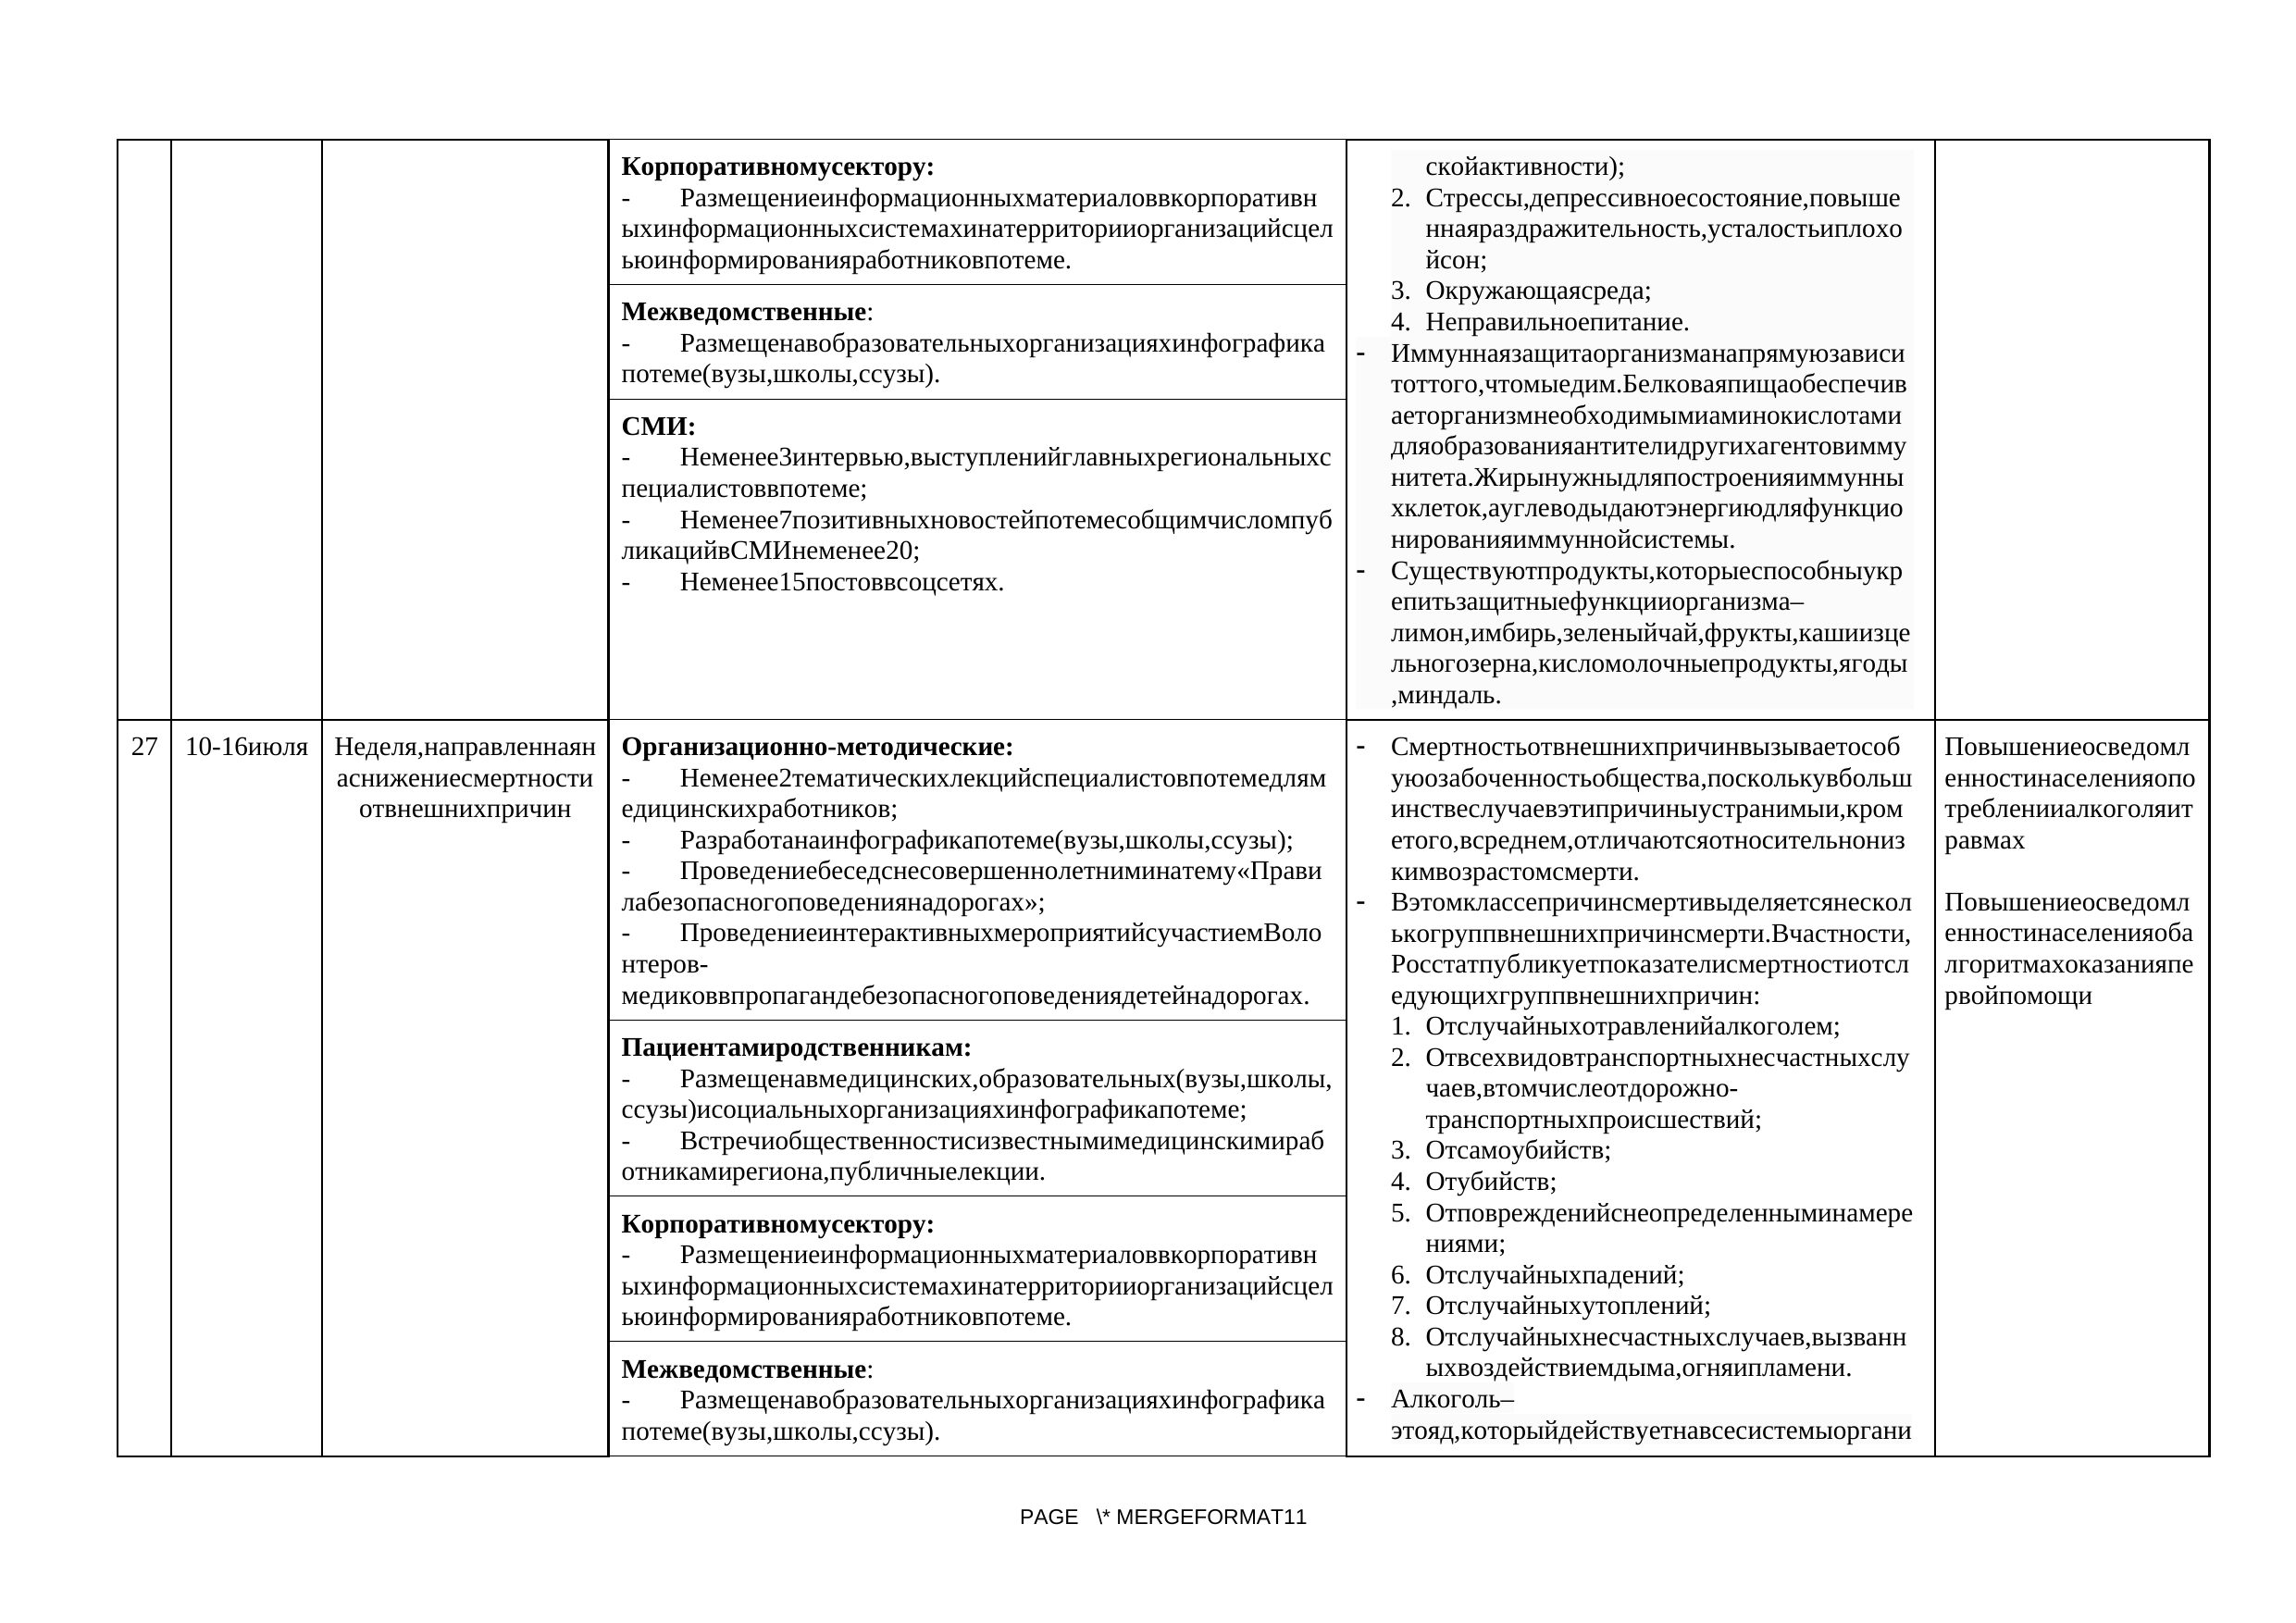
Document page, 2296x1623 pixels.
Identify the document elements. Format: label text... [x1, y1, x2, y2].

table_cell 10-16июля [172, 721, 321, 1456]
table_cell Организационно-методические: Неменее2тематическихлекцийспециалистовпотемедлямедицинскихработников; Разработанаинфографикапотеме(вузы,школы,ссузы); Проведениебеседснесовершеннолетниминатему«Правилабезопасногоповедениянадорогах»; ПроведениеинтерактивныхмероприятийсучастиемВолонтеров-медиковвпропагандебезопасногоповедениядетейнадорогах. [610, 720, 1346, 1020]
table_cell Смертностьотвнешнихпричинвызываетособуюозабоченностьобщества,посколькувбольшинствеслучаевэтипричиныустранимыи,крометого,всреднем,отличаютсяотносительнонизкимвозрастомсмерти. Вэтомклассепричинсмертивыделяетсянесколькогруппвнешнихпричинсмерти.Вчастности,Росстатпубликуетпоказателисмертностиотследующихгруппвнешнихпричин: Отслучайныхотравленийалкоголем; Отвсехвидовтранспортныхнесчастныхслучаев,втомчислеотдорожно-транспортныхпроисшествий; Отсамоубийств; Отубийств; Отповрежденийснеопределенныминамерениями; Отслучайныхпадений; Отслучайныхутоплений; Отслучайныхнесчастныхслучаев,вызванныхвоздействиемдыма,огняипламени. Алкоголь–этояд,которыйдействуетнавсесистемыорганизма.Помимотого,чтоонубиваетсамогочеловека,нотакжеставитподугрозуокружающих.Так,алкогольвызываетинарушениекоординациидвижения,инарушениеконтролязаповедением.Итог:несчастныеслучаисамогоразногохарактера,приэтомчастогибнутлюди,ниразунеупотреблявшиеалкоголь. [1347, 721, 1934, 1456]
table_cell СМИ: Неменее3интервью,выступленийглавныхрегиональныхспециалистоввпотеме; Неменее7позитивныхновостейпотемесобщимчисломпубликацийвСМИнеменее20; Неменее15постоввсоцсетях. [610, 400, 1346, 719]
table_cell Повышениеосведомленностинаселенияопотребленииалкоголяитравмах Повышениеосведомленностинаселенияобалгоритмахоказанияпервойпомощи [1936, 721, 2208, 1456]
table_cell Пациентамиродственникам: Размещенавмедицинских,образовательных(вузы,школы,ссузы)исоциальныхорганизацияхинфографикапотеме; Встречиобщественностисизвестнымимедицинскимиработникамирегиона,публичныелекции. [610, 1021, 1346, 1196]
table_cell Корпоративномусектору: Размещениеинформационныхматериаловвкорпоративныхинформационныхсистемахинатерриторииорганизацийсцельюинформированияработниковпотеме. [610, 140, 1346, 284]
table_cell Неделя,направленнаянаснижениесмертностиотвнешнихпричин [323, 721, 607, 1456]
table_cell Межведомственные: Размещенавобразовательныхорганизацияхинфографикапотеме(вузы,школы,ссузы). [610, 1342, 1346, 1456]
table_cell Корпоративномусектору: Размещениеинформационныхматериаловвкорпоративныхинформационныхсистемахинатерриторииорганизацийсцельюинформированияработниковпотеме. [610, 1196, 1346, 1341]
table_cell 27 [118, 721, 170, 1456]
table_cell Межведомственные: Размещенавобразовательныхорганизацияхинфографикапотеме(вузы,школы,ссузы). [610, 285, 1346, 399]
